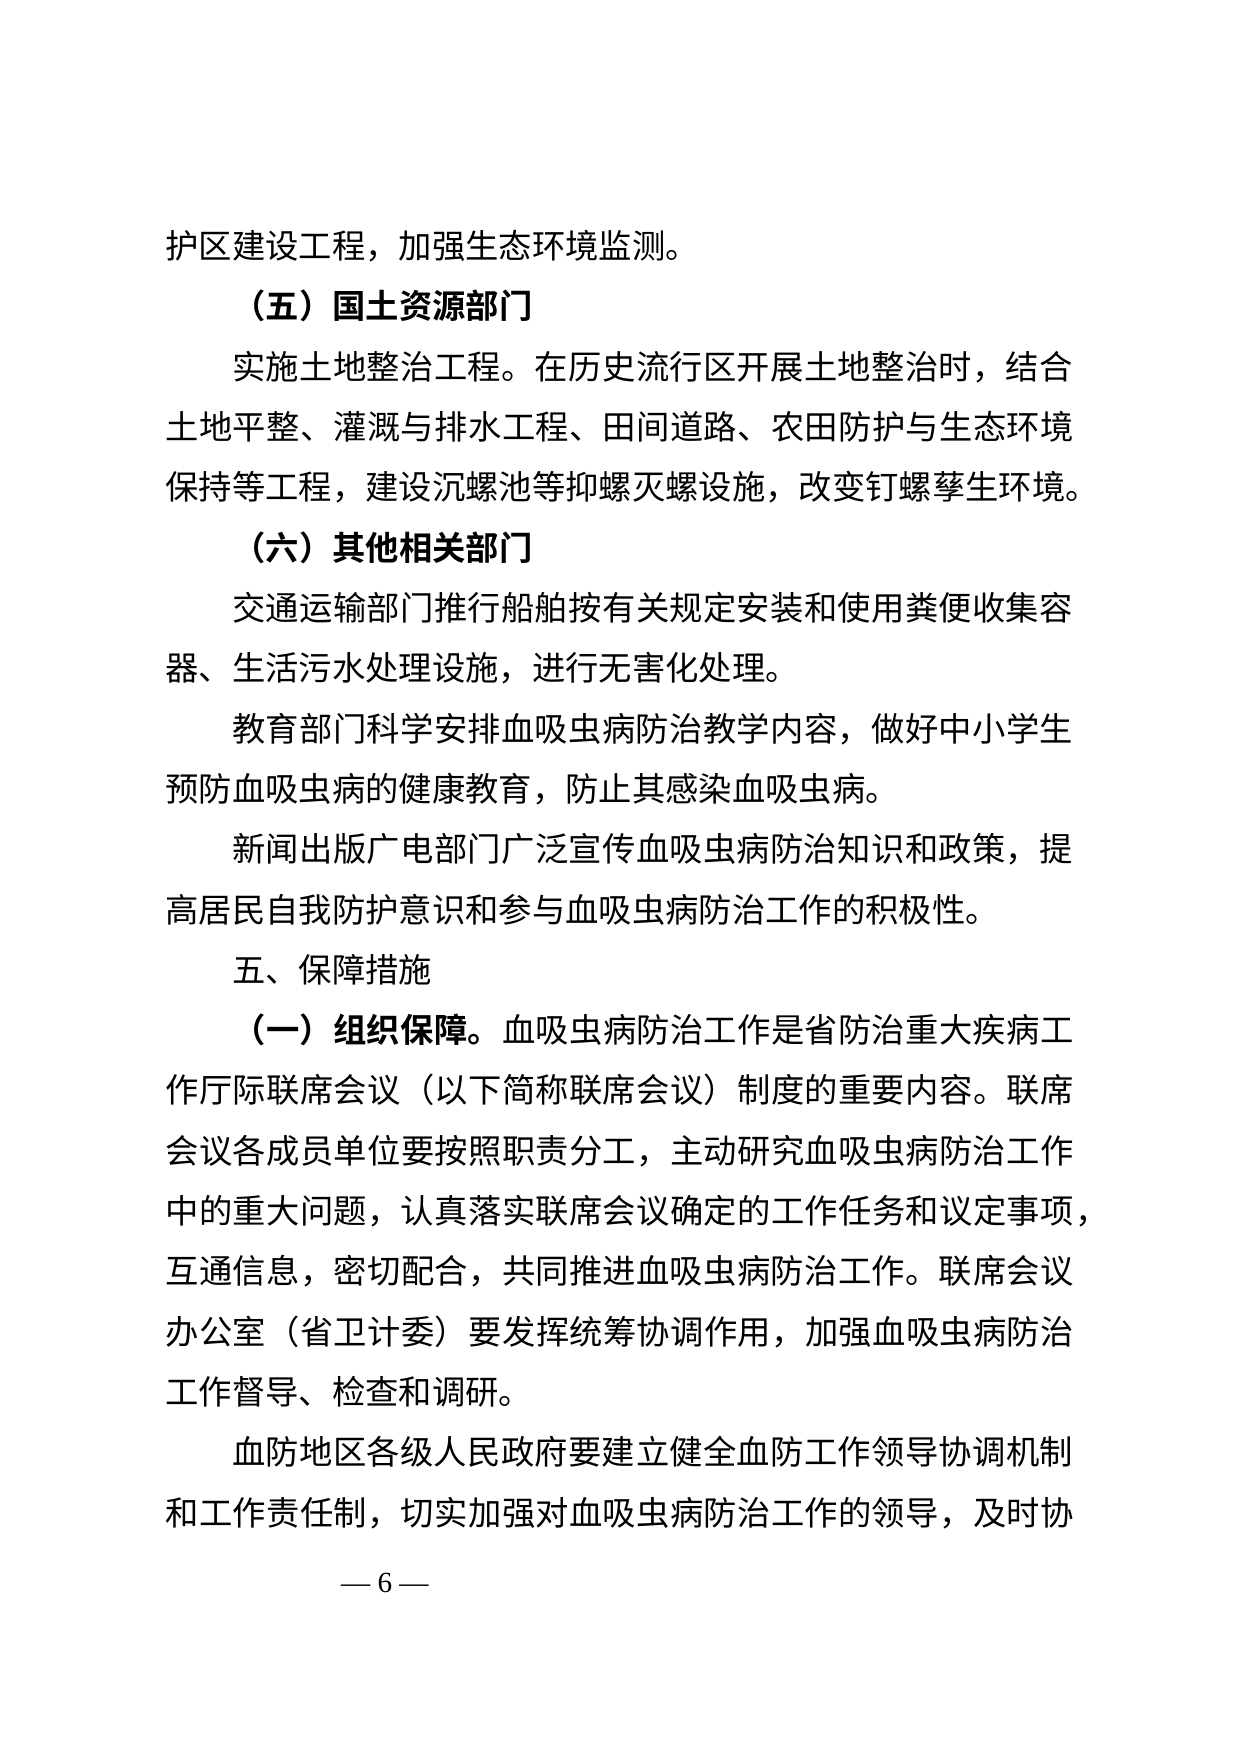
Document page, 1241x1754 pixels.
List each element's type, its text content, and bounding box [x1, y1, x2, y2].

text 五、保障措施 [165, 938, 1075, 998]
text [165, 1420, 1075, 1541]
text （六）其他相关部门 [165, 515, 1075, 576]
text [165, 214, 1075, 274]
text 教育部门科学安排血吸虫病防治教学内容，做好中小学生预防血吸虫病的健康教育，防止其感染血吸虫病。 [165, 696, 1075, 817]
text 交通运输部门推行船舶按有关规定安装和使用粪便收集容器、生活污水处理设施，进行无害化处理。 [165, 576, 1075, 696]
text 实施土地整治工程。在历史流行区开展土地整治时，结合土地平整、灌溉与排水工程、田间道路、农田防护与生态环境保持等工程，建设沉螺池等抑螺灭螺设施，改变钉螺孶生环境。 [165, 334, 1075, 515]
text 新闻出版广电部门广泛宣传血吸虫病防治知识和政策，提高居民自我防护意识和参与血吸虫病防治工作的积极性。 [165, 817, 1075, 938]
text （一）组织保障。血吸虫病防治工作是省防治重大疾病工作厅际联席会议（以下简称联席会议）制度的重要内容。联席会议各成员单位要按照职责分工，主动研究血吸虫病防治工作中的重大问题，认真落实联席会议确定的工作任务和议定事项，互通信息，密切配合，共同推进血吸虫病防治工作。联席会议办公室（省卫计委）要发挥统筹协调作用，加强血吸虫病防治工作督导、检查和调研。 [165, 998, 1075, 1420]
text （五）国土资源部门 [165, 274, 1075, 334]
